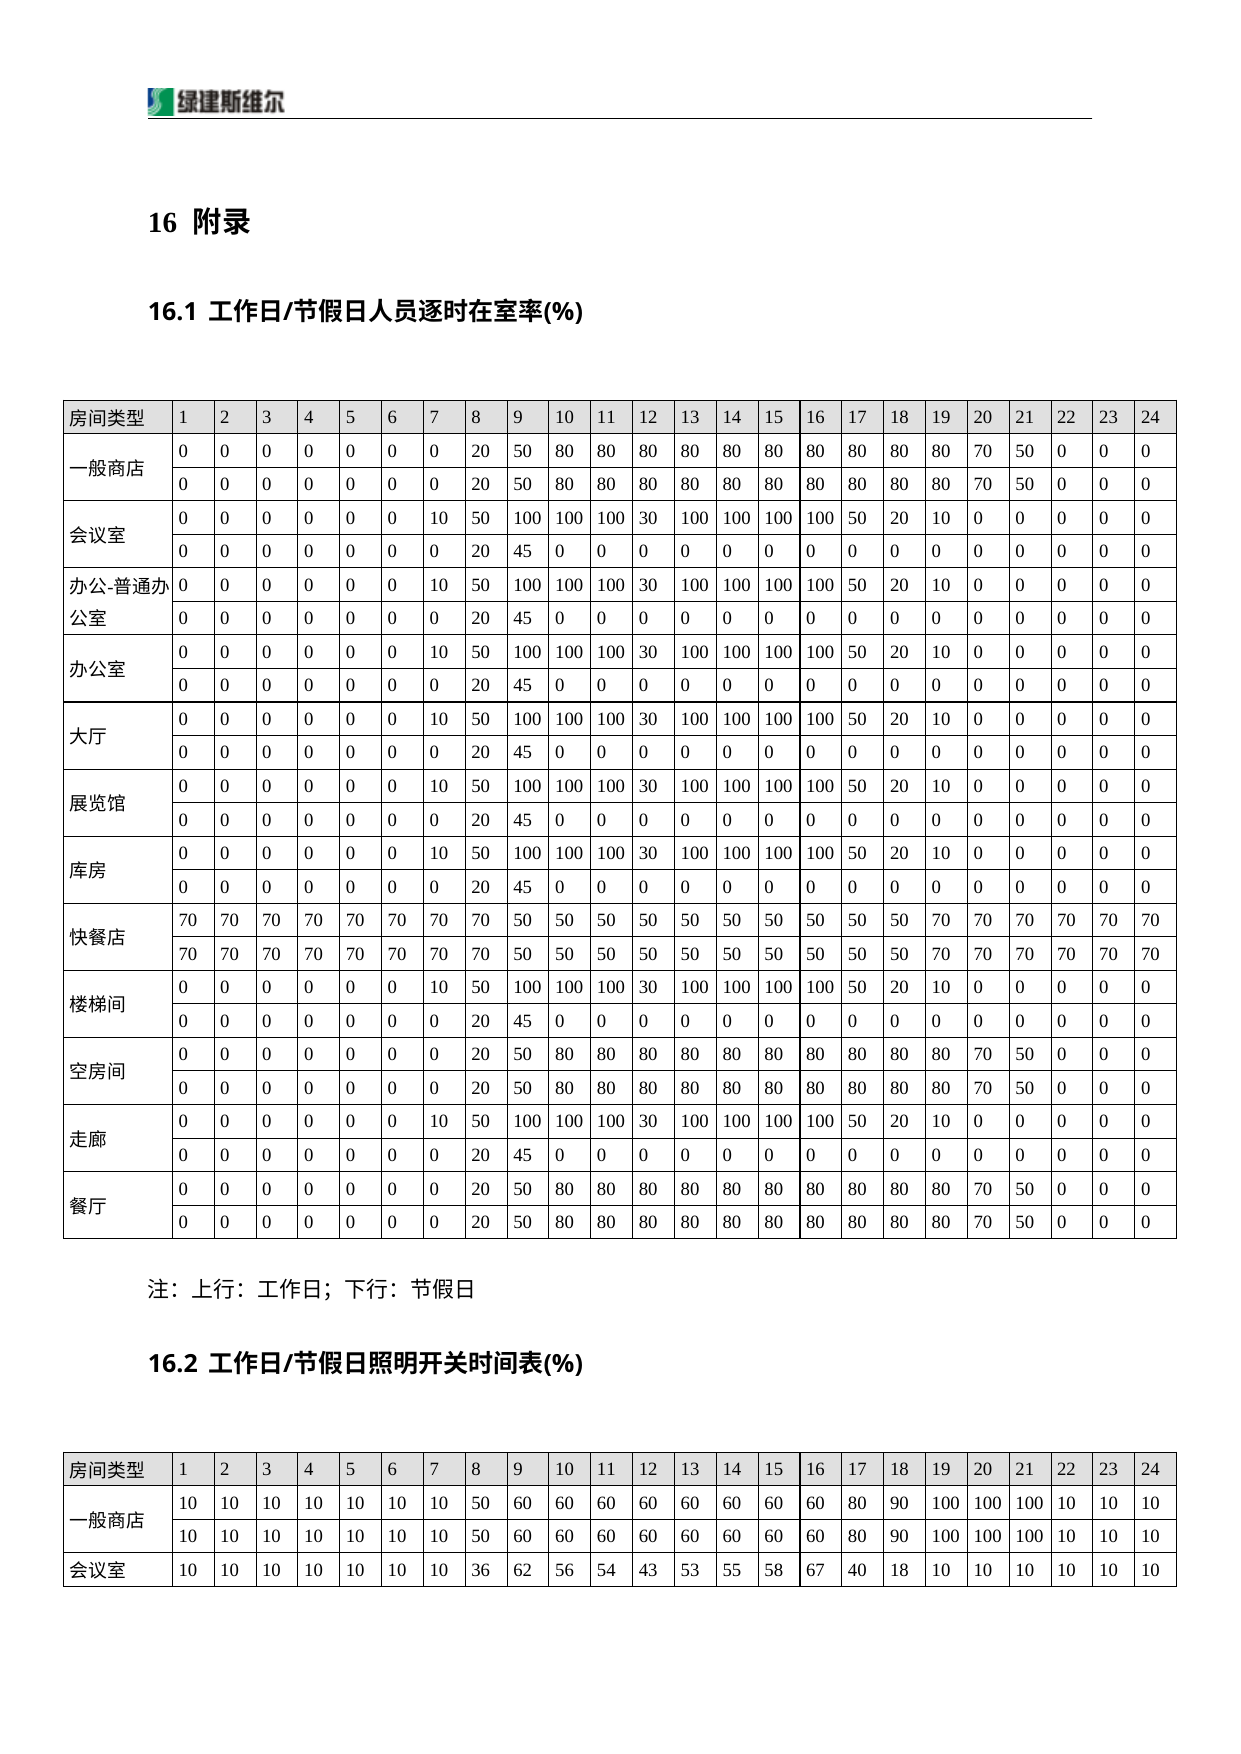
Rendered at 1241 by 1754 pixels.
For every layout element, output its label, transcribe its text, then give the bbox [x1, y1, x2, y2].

table_cell 0 [968, 870, 1009, 903]
table_cell 100 [508, 971, 548, 1003]
table_cell 10 [257, 1486, 297, 1519]
table_cell 0 [1093, 669, 1134, 701]
table_cell 办公-普通办公室 [64, 568, 172, 634]
table_cell 100 [717, 971, 758, 1003]
table_cell 0 [1010, 1004, 1051, 1037]
table_cell 70 [1052, 904, 1092, 936]
table_cell 0 [675, 803, 716, 836]
table_cell 0 [382, 1139, 423, 1171]
table_cell 30 [633, 703, 674, 735]
table_cell 0 [1052, 635, 1092, 668]
table_cell 50 [884, 937, 925, 970]
table_cell 0 [1093, 1004, 1134, 1037]
table_cell 10 [926, 501, 967, 534]
table_cell 展览馆 [64, 770, 172, 836]
table_cell 20 [884, 837, 925, 869]
table_cell 0 [215, 736, 256, 768]
table_cell 100 [1010, 1520, 1051, 1552]
table_cell 80 [549, 1071, 590, 1104]
table_cell 0 [1135, 971, 1176, 1003]
table_cell 0 [1093, 602, 1134, 634]
table_cell 70 [173, 904, 214, 936]
table_cell 100 [549, 1105, 590, 1137]
table_cell 20 [466, 669, 507, 701]
table_cell 20 [466, 803, 507, 836]
table_cell 0 [759, 803, 799, 836]
table_cell 70 [968, 434, 1009, 467]
table_cell 100 [717, 501, 758, 534]
table_cell 20 [884, 703, 925, 735]
table_cell 0 [1093, 1105, 1134, 1137]
table_header 房间类型 [64, 401, 172, 433]
table_cell 0 [1135, 669, 1176, 701]
table_cell 0 [1052, 535, 1092, 567]
table_cell 0 [591, 803, 632, 836]
table_cell 50 [508, 1071, 548, 1104]
table_cell 54 [591, 1553, 632, 1586]
table_cell 0 [173, 1071, 214, 1104]
table_cell 60 [591, 1520, 632, 1552]
table_cell 100 [717, 837, 758, 869]
table_cell 100 [675, 770, 716, 802]
table_cell 0 [801, 1139, 841, 1171]
table_cell 100 [508, 837, 548, 869]
table_cell 70 [968, 468, 1009, 500]
table_cell 70 [968, 1038, 1009, 1070]
table_cell 0 [1052, 803, 1092, 836]
table_cell 0 [675, 870, 716, 903]
table_cell 0 [257, 1071, 297, 1104]
table_cell 70 [1093, 937, 1134, 970]
table_cell 80 [884, 1071, 925, 1104]
table_cell 0 [884, 669, 925, 701]
table_cell 70 [1135, 904, 1176, 936]
table_cell 20 [884, 635, 925, 668]
table_cell 100 [508, 568, 548, 601]
table_cell 53 [675, 1553, 716, 1586]
table_header 10 [549, 401, 590, 433]
table_header 11 [591, 1453, 632, 1485]
table_cell 80 [717, 1206, 758, 1238]
table_cell 0 [340, 1004, 381, 1037]
table_cell 0 [173, 703, 214, 735]
table_cell 60 [508, 1520, 548, 1552]
table_cell 80 [926, 1038, 967, 1070]
table_cell 80 [717, 1172, 758, 1204]
table_cell 80 [801, 468, 841, 500]
table_cell 0 [1093, 434, 1134, 467]
table_cell 0 [1010, 770, 1051, 802]
table_cell 0 [424, 1139, 465, 1171]
table_header 8 [466, 1453, 507, 1485]
table_cell 10 [340, 1553, 381, 1586]
table_cell 50 [466, 568, 507, 601]
table_cell 20 [466, 535, 507, 567]
table_cell 0 [382, 635, 423, 668]
table_cell 80 [759, 1038, 799, 1070]
table_cell 0 [298, 1172, 339, 1204]
table_cell 10 [424, 1553, 465, 1586]
table_cell 0 [549, 669, 590, 701]
table_cell 100 [591, 971, 632, 1003]
table_cell 50 [591, 937, 632, 970]
table_header 14 [717, 401, 758, 433]
table_cell 58 [759, 1553, 799, 1586]
table_cell 0 [1052, 971, 1092, 1003]
table_cell 100 [801, 635, 841, 668]
table_cell 0 [298, 770, 339, 802]
table_cell 0 [591, 870, 632, 903]
table_cell 100 [549, 971, 590, 1003]
table_cell 0 [1052, 1038, 1092, 1070]
table_cell 0 [675, 535, 716, 567]
table_cell 100 [591, 635, 632, 668]
table_cell 10 [173, 1486, 214, 1519]
table_cell 0 [842, 535, 883, 567]
table_cell 20 [884, 501, 925, 534]
table_cell 70 [298, 937, 339, 970]
table_cell 43 [633, 1553, 674, 1586]
table_cell 0 [1093, 1071, 1134, 1104]
table_cell 45 [508, 1004, 548, 1037]
table_cell 0 [257, 1038, 297, 1070]
table_cell 0 [968, 971, 1009, 1003]
table_cell 70 [215, 937, 256, 970]
table_cell 0 [1093, 703, 1134, 735]
table_cell 0 [257, 971, 297, 1003]
table_cell 0 [382, 736, 423, 768]
table_cell 50 [633, 904, 674, 936]
table_cell 0 [257, 1172, 297, 1204]
table_cell 100 [591, 770, 632, 802]
table_cell 70 [1010, 904, 1051, 936]
table_cell 0 [298, 837, 339, 869]
table_cell 0 [926, 1139, 967, 1171]
table_cell 0 [1093, 803, 1134, 836]
table_cell 0 [424, 1071, 465, 1104]
table_cell 0 [884, 1004, 925, 1037]
table_cell 20 [466, 1004, 507, 1037]
table_cell 0 [340, 1172, 381, 1204]
table_cell 0 [173, 770, 214, 802]
table_cell 10 [926, 568, 967, 601]
table_header 6 [382, 401, 423, 433]
table_cell 0 [298, 669, 339, 701]
table_cell 0 [382, 602, 423, 634]
table_cell 55 [717, 1553, 758, 1586]
table_cell 100 [675, 1105, 716, 1137]
table_cell 0 [1010, 971, 1051, 1003]
table_cell 0 [717, 870, 758, 903]
table_cell 100 [675, 837, 716, 869]
table_cell 0 [968, 803, 1009, 836]
table_cell 10 [1135, 1486, 1176, 1519]
table_cell 80 [801, 434, 841, 467]
table_cell 0 [968, 669, 1009, 701]
table_cell 0 [340, 501, 381, 534]
table_cell 0 [968, 703, 1009, 735]
table_cell 0 [1093, 971, 1134, 1003]
table_cell 10 [424, 703, 465, 735]
table_header 5 [340, 401, 381, 433]
table_cell 0 [1052, 870, 1092, 903]
table_cell 50 [466, 635, 507, 668]
table_cell 100 [759, 568, 799, 601]
table_header 14 [717, 1453, 758, 1485]
table_cell 50 [675, 904, 716, 936]
table_cell 0 [257, 602, 297, 634]
table_cell 0 [1135, 1004, 1176, 1037]
table_cell 0 [801, 535, 841, 567]
table_cell 0 [591, 736, 632, 768]
table_cell 0 [759, 870, 799, 903]
table_cell 70 [340, 904, 381, 936]
table_cell 0 [424, 1038, 465, 1070]
table_cell 0 [591, 602, 632, 634]
table_header 10 [549, 1453, 590, 1485]
table_header 4 [298, 401, 339, 433]
table_cell 50 [759, 937, 799, 970]
table_cell 0 [1052, 703, 1092, 735]
table_cell 0 [257, 1105, 297, 1137]
table_cell 45 [508, 602, 548, 634]
table_cell 100 [549, 837, 590, 869]
table_cell 0 [1010, 535, 1051, 567]
table_cell 50 [508, 434, 548, 467]
table_cell 0 [215, 803, 256, 836]
table_cell 50 [717, 904, 758, 936]
table_cell 0 [591, 1139, 632, 1171]
table_cell 0 [1093, 1172, 1134, 1204]
table_cell 70 [298, 904, 339, 936]
table_cell 0 [717, 803, 758, 836]
table_cell 80 [842, 1206, 883, 1238]
table_cell 0 [215, 870, 256, 903]
table_cell 70 [968, 904, 1009, 936]
table_cell 10 [424, 501, 465, 534]
table_cell 10 [173, 1520, 214, 1552]
table_cell 80 [591, 468, 632, 500]
table_cell 0 [382, 1206, 423, 1238]
table_cell 0 [1093, 1139, 1134, 1171]
table_cell 30 [633, 770, 674, 802]
table_cell 0 [1052, 837, 1092, 869]
table_header 18 [884, 401, 925, 433]
table_cell 0 [1093, 568, 1134, 601]
table_cell 0 [1135, 770, 1176, 802]
table_cell 10 [424, 1486, 465, 1519]
table_cell 0 [549, 870, 590, 903]
table_cell 80 [884, 1038, 925, 1070]
table_cell 0 [424, 1172, 465, 1204]
table_cell 0 [633, 602, 674, 634]
table_cell 0 [340, 1105, 381, 1137]
table_cell 0 [298, 1038, 339, 1070]
table_cell 100 [591, 568, 632, 601]
table_cell 0 [257, 434, 297, 467]
table_cell 10 [382, 1520, 423, 1552]
table_cell 0 [1052, 669, 1092, 701]
table_cell 50 [842, 1105, 883, 1137]
table_cell 0 [801, 669, 841, 701]
table_cell 45 [508, 669, 548, 701]
table_cell 0 [215, 837, 256, 869]
table_cell 0 [633, 1139, 674, 1171]
table_cell 30 [633, 568, 674, 601]
table_cell 10 [257, 1553, 297, 1586]
table_cell 0 [298, 501, 339, 534]
table_cell 0 [549, 1139, 590, 1171]
table_cell 0 [884, 803, 925, 836]
table_cell 0 [424, 602, 465, 634]
table_cell 一般商店 [64, 434, 172, 500]
table_cell 0 [1135, 1172, 1176, 1204]
table_cell 10 [1135, 1520, 1176, 1552]
table_cell 80 [884, 434, 925, 467]
table_cell 一般商店 [64, 1486, 172, 1552]
table_cell 0 [759, 535, 799, 567]
table_cell 70 [1010, 937, 1051, 970]
table_cell 80 [842, 1038, 883, 1070]
table_cell 0 [424, 803, 465, 836]
table_header 12 [633, 401, 674, 433]
table_header 1 [173, 401, 214, 433]
table_cell 30 [633, 635, 674, 668]
table_cell 50 [508, 1038, 548, 1070]
table_cell 10 [298, 1553, 339, 1586]
table_cell 50 [842, 568, 883, 601]
table_cell 80 [633, 468, 674, 500]
table_cell 0 [298, 803, 339, 836]
table_cell 0 [340, 669, 381, 701]
table_cell 0 [968, 635, 1009, 668]
table_cell 100 [801, 568, 841, 601]
table_cell 45 [508, 870, 548, 903]
table_cell 45 [508, 803, 548, 836]
table_cell 80 [759, 1071, 799, 1104]
table_header 20 [968, 401, 1009, 433]
table_cell 50 [884, 904, 925, 936]
table_cell 50 [842, 770, 883, 802]
table_cell 45 [508, 535, 548, 567]
table_cell 0 [1135, 468, 1176, 500]
table_cell 100 [549, 568, 590, 601]
table_cell 0 [1010, 837, 1051, 869]
table_cell 0 [215, 669, 256, 701]
table_cell 0 [675, 736, 716, 768]
table_cell 0 [382, 468, 423, 500]
table_cell 0 [382, 434, 423, 467]
table_cell 0 [675, 602, 716, 634]
table_cell 0 [633, 870, 674, 903]
table_cell 0 [675, 1004, 716, 1037]
table_cell 0 [424, 535, 465, 567]
table_cell 50 [508, 468, 548, 500]
table_cell 0 [1052, 736, 1092, 768]
table_cell 0 [215, 1105, 256, 1137]
table_cell 100 [801, 770, 841, 802]
table_header 16 [801, 1453, 841, 1485]
table_cell 0 [1135, 434, 1176, 467]
table_cell 0 [968, 602, 1009, 634]
table_cell 100 [549, 703, 590, 735]
table_header 2 [215, 401, 256, 433]
table_cell 70 [1052, 937, 1092, 970]
table_cell 50 [842, 703, 883, 735]
table_cell 空房间 [64, 1038, 172, 1104]
table_cell 80 [842, 468, 883, 500]
table_cell 库房 [64, 837, 172, 903]
table_cell 80 [675, 434, 716, 467]
table_cell 0 [215, 635, 256, 668]
table_cell 30 [633, 837, 674, 869]
table_cell 80 [633, 1071, 674, 1104]
table_cell 80 [591, 1038, 632, 1070]
table_cell 0 [298, 1004, 339, 1037]
table_cell 0 [173, 870, 214, 903]
table_cell 0 [842, 602, 883, 634]
table_cell 10 [1052, 1553, 1092, 1586]
table_header 房间类型 [64, 1453, 172, 1485]
table_cell 走廊 [64, 1105, 172, 1171]
table_cell 0 [549, 803, 590, 836]
table_cell 0 [382, 1172, 423, 1204]
table_cell 0 [1052, 1172, 1092, 1204]
table_cell 100 [759, 501, 799, 534]
table_cell 10 [298, 1520, 339, 1552]
table_cell 50 [466, 703, 507, 735]
table_cell 0 [215, 568, 256, 601]
table_cell 10 [257, 1520, 297, 1552]
table_cell 70 [1093, 904, 1134, 936]
table_header 3 [257, 1453, 297, 1485]
table_cell 0 [1052, 468, 1092, 500]
table_cell 50 [842, 635, 883, 668]
table_cell 80 [801, 1038, 841, 1070]
table_cell 20 [466, 1206, 507, 1238]
table_cell 80 [675, 1071, 716, 1104]
table_cell 0 [1052, 1206, 1092, 1238]
table_cell 80 [675, 1038, 716, 1070]
table_header 16 [801, 401, 841, 433]
table_cell 70 [968, 1071, 1009, 1104]
table_cell 50 [633, 937, 674, 970]
table_cell 0 [173, 1105, 214, 1137]
table_header 17 [842, 401, 883, 433]
table_cell 70 [968, 1206, 1009, 1238]
table_cell 0 [215, 1172, 256, 1204]
table_cell 60 [717, 1520, 758, 1552]
table_cell 0 [968, 770, 1009, 802]
table_cell 0 [1052, 1004, 1092, 1037]
table_cell 50 [842, 937, 883, 970]
table_cell 0 [1093, 1038, 1134, 1070]
table_cell 100 [591, 703, 632, 735]
table_cell 0 [298, 736, 339, 768]
table_cell 0 [1052, 1105, 1092, 1137]
table_cell 50 [1010, 1206, 1051, 1238]
table_cell 20 [466, 736, 507, 768]
table_cell 0 [801, 803, 841, 836]
table_cell 0 [1010, 1105, 1051, 1137]
table_cell 0 [382, 1004, 423, 1037]
table_cell 10 [424, 1520, 465, 1552]
table_cell 100 [508, 1105, 548, 1137]
table_cell 50 [508, 937, 548, 970]
table_cell 0 [633, 736, 674, 768]
table_cell 0 [842, 669, 883, 701]
table_cell 90 [884, 1520, 925, 1552]
table_cell 0 [1135, 568, 1176, 601]
table_cell 80 [759, 434, 799, 467]
table_cell 0 [801, 1004, 841, 1037]
table_cell 0 [1093, 770, 1134, 802]
table_cell 80 [549, 468, 590, 500]
table_cell 60 [508, 1486, 548, 1519]
table_header 17 [842, 1453, 883, 1485]
table_cell 0 [257, 770, 297, 802]
table_cell 0 [926, 535, 967, 567]
table_cell 40 [842, 1553, 883, 1586]
table_cell 0 [424, 1206, 465, 1238]
table_cell 0 [591, 1004, 632, 1037]
table_cell 0 [173, 568, 214, 601]
table_cell 0 [842, 736, 883, 768]
table_cell 0 [215, 971, 256, 1003]
table_cell 100 [926, 1520, 967, 1552]
table_cell 0 [173, 1004, 214, 1037]
table_cell 0 [215, 602, 256, 634]
table_cell 0 [591, 669, 632, 701]
table_cell 50 [466, 1105, 507, 1137]
table_cell 80 [842, 434, 883, 467]
table_cell 10 [1010, 1553, 1051, 1586]
table_cell 80 [549, 1172, 590, 1204]
table_cell 0 [1135, 1139, 1176, 1171]
table_cell 20 [884, 568, 925, 601]
table_cell 0 [759, 669, 799, 701]
table_cell 0 [298, 434, 339, 467]
table_cell 0 [298, 602, 339, 634]
table_cell 100 [717, 770, 758, 802]
table_cell 100 [591, 501, 632, 534]
table_cell 10 [424, 635, 465, 668]
table_cell 办公室 [64, 635, 172, 701]
table_cell 0 [257, 535, 297, 567]
table_cell 20 [466, 1071, 507, 1104]
table_cell 0 [1135, 703, 1176, 735]
table_cell 10 [926, 837, 967, 869]
table_header 21 [1010, 401, 1051, 433]
table_cell 30 [633, 1105, 674, 1137]
table_cell 0 [215, 501, 256, 534]
table_cell 60 [675, 1486, 716, 1519]
table_cell 0 [1135, 602, 1176, 634]
table_cell 0 [257, 568, 297, 601]
table_cell 0 [257, 803, 297, 836]
table_cell 50 [759, 904, 799, 936]
table_cell 0 [549, 1004, 590, 1037]
table_cell 0 [926, 669, 967, 701]
table_cell 0 [968, 568, 1009, 601]
table_cell 50 [549, 904, 590, 936]
table_cell 0 [298, 870, 339, 903]
table_cell 50 [466, 770, 507, 802]
table_cell 大厅 [64, 703, 172, 768]
table_cell 0 [424, 870, 465, 903]
table_cell 10 [424, 971, 465, 1003]
table_cell 70 [257, 904, 297, 936]
table_cell 0 [340, 1206, 381, 1238]
table_cell 100 [759, 635, 799, 668]
table_cell 60 [549, 1486, 590, 1519]
table_header 7 [424, 1453, 465, 1485]
table_cell 10 [382, 1486, 423, 1519]
table_cell 50 [1010, 1038, 1051, 1070]
table_cell 80 [842, 1071, 883, 1104]
table_cell 10 [424, 770, 465, 802]
table_cell 0 [382, 535, 423, 567]
table_cell 70 [926, 937, 967, 970]
table_cell 0 [1093, 870, 1134, 903]
table_cell 70 [926, 904, 967, 936]
table_cell 0 [257, 736, 297, 768]
table_cell 70 [466, 904, 507, 936]
table_header 4 [298, 1453, 339, 1485]
table_cell 100 [549, 501, 590, 534]
table_cell 80 [633, 1172, 674, 1204]
table_cell 0 [173, 635, 214, 668]
table_cell 50 [842, 904, 883, 936]
table_cell 67 [801, 1553, 841, 1586]
table_cell 18 [884, 1553, 925, 1586]
table_cell 0 [1010, 1139, 1051, 1171]
table_cell 0 [675, 1139, 716, 1171]
table_cell 80 [926, 1071, 967, 1104]
table_cell 50 [842, 837, 883, 869]
table_cell 0 [1010, 803, 1051, 836]
table_cell 80 [633, 1038, 674, 1070]
table_header 19 [926, 401, 967, 433]
table_cell 100 [549, 635, 590, 668]
table_cell 80 [884, 468, 925, 500]
table_cell 30 [633, 971, 674, 1003]
table_cell 0 [173, 803, 214, 836]
table_cell 0 [717, 602, 758, 634]
table_cell 0 [1135, 803, 1176, 836]
table_cell 62 [508, 1553, 548, 1586]
table_cell 0 [173, 535, 214, 567]
table_cell 70 [968, 1172, 1009, 1204]
table_cell 0 [968, 535, 1009, 567]
table_cell 0 [298, 1206, 339, 1238]
table_cell 10 [1093, 1486, 1134, 1519]
table_cell 20 [466, 1139, 507, 1171]
table_cell 0 [968, 837, 1009, 869]
table_cell 0 [1010, 669, 1051, 701]
table_cell 60 [675, 1520, 716, 1552]
table_cell 100 [508, 770, 548, 802]
table_cell 70 [466, 937, 507, 970]
table_header 15 [759, 401, 799, 433]
table_cell 100 [759, 837, 799, 869]
table_cell 0 [173, 602, 214, 634]
table_header 23 [1093, 1453, 1134, 1485]
table_header 22 [1052, 401, 1092, 433]
table_cell 0 [968, 736, 1009, 768]
table_cell 0 [1010, 870, 1051, 903]
table_cell 0 [298, 703, 339, 735]
table_cell 0 [257, 870, 297, 903]
table_cell 0 [382, 837, 423, 869]
table_cell 100 [591, 837, 632, 869]
table_cell 50 [466, 1486, 507, 1519]
table_cell 100 [801, 1105, 841, 1137]
table_cell 0 [1010, 703, 1051, 735]
table_cell 50 [508, 1206, 548, 1238]
table_cell 60 [759, 1520, 799, 1552]
table_cell 0 [1135, 1206, 1176, 1238]
table_cell 100 [717, 1105, 758, 1137]
table_cell 80 [633, 434, 674, 467]
table_cell 0 [633, 1004, 674, 1037]
table_cell 0 [1135, 1105, 1176, 1137]
table_cell 0 [1052, 770, 1092, 802]
table_cell 0 [842, 803, 883, 836]
table_cell 0 [1010, 602, 1051, 634]
table_cell 0 [717, 1004, 758, 1037]
table_header 24 [1135, 1453, 1176, 1485]
table_cell 50 [508, 904, 548, 936]
table_cell 80 [801, 1071, 841, 1104]
table_cell 0 [759, 602, 799, 634]
table_cell 100 [717, 703, 758, 735]
table_cell 80 [591, 1172, 632, 1204]
table_cell 80 [842, 1486, 883, 1519]
table_header 11 [591, 401, 632, 433]
table_cell 0 [842, 870, 883, 903]
table_cell 80 [801, 1172, 841, 1204]
table_cell 0 [1010, 568, 1051, 601]
table_cell 0 [215, 535, 256, 567]
table_cell 70 [215, 904, 256, 936]
table_cell 100 [675, 501, 716, 534]
table_cell 0 [340, 703, 381, 735]
table_cell 100 [717, 635, 758, 668]
table_cell 60 [801, 1520, 841, 1552]
table_cell 80 [842, 1172, 883, 1204]
table_cell 0 [173, 434, 214, 467]
table_cell 50 [1010, 468, 1051, 500]
table_cell 100 [759, 770, 799, 802]
table_cell 0 [340, 803, 381, 836]
table_cell 0 [298, 535, 339, 567]
table_cell 10 [1052, 1520, 1092, 1552]
table_cell 10 [1052, 1486, 1092, 1519]
table_cell 0 [675, 669, 716, 701]
table_cell 60 [549, 1520, 590, 1552]
table_cell 50 [801, 937, 841, 970]
table_cell 50 [466, 971, 507, 1003]
table_cell 100 [675, 971, 716, 1003]
table_cell 0 [173, 1172, 214, 1204]
table_cell 0 [215, 703, 256, 735]
table_cell 0 [801, 602, 841, 634]
table_cell 10 [926, 1105, 967, 1137]
table_cell 0 [257, 669, 297, 701]
table_cell 0 [549, 535, 590, 567]
table_cell 50 [466, 837, 507, 869]
table_cell 0 [382, 803, 423, 836]
table_cell 0 [298, 468, 339, 500]
table_cell 100 [508, 501, 548, 534]
table_cell 100 [508, 635, 548, 668]
table_cell 0 [340, 602, 381, 634]
picture [147, 88, 288, 116]
table_cell 70 [257, 937, 297, 970]
table_cell 0 [382, 971, 423, 1003]
table_cell 0 [173, 468, 214, 500]
table_cell 0 [926, 1004, 967, 1037]
table_cell 0 [173, 1139, 214, 1171]
subtitle 工作日/节假日人员逐时在室率(%) [148, 277, 1092, 342]
table_header 12 [633, 1453, 674, 1485]
table_cell 0 [340, 870, 381, 903]
table_cell 100 [801, 837, 841, 869]
table_cell 0 [1135, 635, 1176, 668]
table_cell 10 [424, 837, 465, 869]
table_cell 0 [340, 837, 381, 869]
table_cell 50 [508, 1172, 548, 1204]
table_cell 0 [1135, 1038, 1176, 1070]
table_header 9 [508, 401, 548, 433]
table_cell 0 [340, 1139, 381, 1171]
table_cell 0 [340, 1038, 381, 1070]
table_cell 50 [466, 501, 507, 534]
table_cell 0 [1052, 1071, 1092, 1104]
table_header 5 [340, 1453, 381, 1485]
table_cell 80 [717, 1038, 758, 1070]
table_cell 100 [968, 1486, 1009, 1519]
table_cell 0 [173, 736, 214, 768]
table_cell 56 [549, 1553, 590, 1586]
table_cell 0 [382, 568, 423, 601]
table_header 7 [424, 401, 465, 433]
table_cell 0 [717, 669, 758, 701]
table_cell 0 [759, 1139, 799, 1171]
table_cell 0 [257, 703, 297, 735]
table_cell 0 [173, 837, 214, 869]
table_cell 0 [842, 1004, 883, 1037]
table_cell 80 [717, 1071, 758, 1104]
table_cell 0 [759, 736, 799, 768]
table_cell 0 [382, 703, 423, 735]
table_cell 80 [926, 1172, 967, 1204]
table_cell 0 [215, 1071, 256, 1104]
table_cell 80 [591, 1206, 632, 1238]
table_cell 0 [1052, 568, 1092, 601]
table_cell 30 [633, 501, 674, 534]
table_cell 0 [884, 1139, 925, 1171]
table_cell 0 [298, 1105, 339, 1137]
table_cell 80 [675, 1206, 716, 1238]
table_header 13 [675, 401, 716, 433]
table_cell 70 [340, 937, 381, 970]
table_cell 0 [884, 736, 925, 768]
table_cell 0 [549, 602, 590, 634]
table_cell 0 [257, 635, 297, 668]
table_cell 10 [424, 1105, 465, 1137]
table_cell 0 [257, 1139, 297, 1171]
table_cell 80 [884, 1206, 925, 1238]
table_cell 60 [801, 1486, 841, 1519]
table_cell 0 [173, 501, 214, 534]
table_cell 0 [1135, 535, 1176, 567]
table_cell 0 [717, 1139, 758, 1171]
table_cell 0 [884, 535, 925, 567]
table_cell 80 [884, 1172, 925, 1204]
table_cell 0 [717, 736, 758, 768]
table_cell 100 [675, 635, 716, 668]
table_cell 50 [801, 904, 841, 936]
table_cell 100 [968, 1520, 1009, 1552]
table_header 13 [675, 1453, 716, 1485]
table_cell 80 [675, 468, 716, 500]
table_cell 0 [215, 468, 256, 500]
table_cell 0 [215, 434, 256, 467]
table_cell 10 [173, 1553, 214, 1586]
table_cell 0 [340, 468, 381, 500]
table_cell 70 [173, 937, 214, 970]
table_cell 100 [759, 1105, 799, 1137]
table_cell 0 [1052, 434, 1092, 467]
table_cell 0 [717, 535, 758, 567]
table_cell 0 [382, 1105, 423, 1137]
table_cell 0 [549, 736, 590, 768]
table_cell 100 [717, 568, 758, 601]
table_cell 20 [466, 468, 507, 500]
table_cell 0 [173, 669, 214, 701]
table_cell 0 [215, 1038, 256, 1070]
table_cell 100 [591, 1105, 632, 1137]
table_cell 60 [633, 1486, 674, 1519]
table_cell 楼梯间 [64, 971, 172, 1037]
table_cell 0 [801, 736, 841, 768]
table_cell 10 [926, 971, 967, 1003]
table_cell 0 [298, 1071, 339, 1104]
table_cell 20 [466, 870, 507, 903]
table_cell 80 [633, 1206, 674, 1238]
table_cell 100 [549, 770, 590, 802]
table_header 2 [215, 1453, 256, 1485]
table_cell 0 [257, 468, 297, 500]
table_cell 10 [1093, 1553, 1134, 1586]
table_cell 70 [382, 904, 423, 936]
table_cell 50 [1010, 1071, 1051, 1104]
table_cell 0 [633, 535, 674, 567]
table_cell 0 [382, 669, 423, 701]
table_cell 0 [884, 870, 925, 903]
table_cell 0 [424, 669, 465, 701]
table_cell 0 [298, 971, 339, 1003]
table_cell 0 [382, 1038, 423, 1070]
table_cell 0 [633, 803, 674, 836]
table_cell 10 [340, 1520, 381, 1552]
table_cell 10 [926, 703, 967, 735]
table_cell 0 [298, 568, 339, 601]
table_cell 0 [1010, 501, 1051, 534]
table_cell 0 [298, 1139, 339, 1171]
table_cell 0 [926, 870, 967, 903]
table_cell 10 [215, 1520, 256, 1552]
table_cell 10 [968, 1553, 1009, 1586]
table_cell 100 [759, 703, 799, 735]
table_cell 0 [173, 1038, 214, 1070]
table_cell 70 [968, 937, 1009, 970]
table_cell 0 [759, 1004, 799, 1037]
table_cell 50 [1010, 434, 1051, 467]
table_cell 0 [926, 803, 967, 836]
table_cell 70 [1135, 937, 1176, 970]
table_cell 0 [215, 1004, 256, 1037]
table_cell 100 [801, 501, 841, 534]
table_cell 10 [382, 1553, 423, 1586]
subtitle 附录 [148, 187, 1092, 252]
table_cell 100 [675, 703, 716, 735]
table_cell 100 [1010, 1486, 1051, 1519]
table_cell 50 [1010, 1172, 1051, 1204]
table_header 19 [926, 1453, 967, 1485]
table_cell 10 [1093, 1520, 1134, 1552]
table_cell 快餐店 [64, 904, 172, 970]
table_cell 0 [257, 837, 297, 869]
table_cell 100 [926, 1486, 967, 1519]
table_cell 0 [926, 602, 967, 634]
table_cell 0 [424, 736, 465, 768]
table_cell 50 [717, 937, 758, 970]
table_cell 20 [466, 1172, 507, 1204]
table_cell 0 [1010, 635, 1051, 668]
table_cell 45 [508, 736, 548, 768]
table_cell 0 [382, 501, 423, 534]
table_cell 80 [759, 1206, 799, 1238]
table_cell 0 [1052, 501, 1092, 534]
table_cell 20 [466, 602, 507, 634]
table_cell 0 [340, 1071, 381, 1104]
table_cell 0 [257, 501, 297, 534]
table_cell 0 [884, 602, 925, 634]
table_cell 0 [1093, 535, 1134, 567]
table_cell 100 [508, 703, 548, 735]
table_cell 0 [340, 770, 381, 802]
table_header 6 [382, 1453, 423, 1485]
table_cell 10 [215, 1486, 256, 1519]
table_cell 0 [340, 736, 381, 768]
table_cell 60 [633, 1520, 674, 1552]
subtitle 工作日/节假日照明开关时间表(%) [148, 1329, 1092, 1394]
table_cell 60 [591, 1486, 632, 1519]
table_cell 0 [1135, 736, 1176, 768]
table_header 1 [173, 1453, 214, 1485]
table_cell 80 [591, 1071, 632, 1104]
table_cell 80 [549, 1038, 590, 1070]
table_header 22 [1052, 1453, 1092, 1485]
table_cell 60 [717, 1486, 758, 1519]
table_cell 0 [1135, 870, 1176, 903]
table_cell 70 [424, 904, 465, 936]
table_cell 10 [298, 1486, 339, 1519]
table_cell 0 [424, 468, 465, 500]
table_cell 20 [466, 1038, 507, 1070]
table_cell 50 [675, 937, 716, 970]
table_cell 0 [424, 434, 465, 467]
table_cell 0 [1093, 635, 1134, 668]
table_cell 70 [424, 937, 465, 970]
table_cell 0 [340, 635, 381, 668]
table_cell 0 [1135, 837, 1176, 869]
table_cell 0 [382, 870, 423, 903]
table_cell 50 [842, 501, 883, 534]
table_cell 0 [340, 568, 381, 601]
table_cell 0 [1052, 602, 1092, 634]
table_cell 10 [215, 1553, 256, 1586]
table_cell 20 [884, 971, 925, 1003]
table_cell 0 [298, 635, 339, 668]
table_cell 0 [1135, 1071, 1176, 1104]
table_cell 0 [1093, 736, 1134, 768]
table_cell 10 [340, 1486, 381, 1519]
table_header 18 [884, 1453, 925, 1485]
table_cell 0 [1135, 501, 1176, 534]
table_cell 0 [340, 971, 381, 1003]
table_cell 0 [842, 1139, 883, 1171]
table_header 20 [968, 1453, 1009, 1485]
table_cell 0 [173, 971, 214, 1003]
table_header 21 [1010, 1453, 1051, 1485]
text 注：上行：工作日；下行：节假日 [148, 1272, 1092, 1304]
table_cell 20 [884, 1105, 925, 1137]
table_cell 10 [926, 770, 967, 802]
table_cell 0 [215, 770, 256, 802]
table_cell 10 [424, 568, 465, 601]
table_cell 80 [717, 434, 758, 467]
table_cell 50 [466, 1520, 507, 1552]
table_cell 10 [926, 635, 967, 668]
table_cell 0 [424, 1004, 465, 1037]
table_header 24 [1135, 401, 1176, 433]
table_cell 0 [968, 1139, 1009, 1171]
table_cell 0 [926, 736, 967, 768]
table_cell 45 [508, 1139, 548, 1171]
table_header 3 [257, 401, 297, 433]
table_cell 50 [842, 971, 883, 1003]
table_cell 0 [591, 535, 632, 567]
table_cell 0 [968, 1105, 1009, 1137]
table_cell 0 [340, 535, 381, 567]
table_cell 100 [801, 971, 841, 1003]
table_cell 0 [215, 1139, 256, 1171]
table_cell 餐厅 [64, 1172, 172, 1238]
table_cell 0 [173, 1206, 214, 1238]
table_header 9 [508, 1453, 548, 1485]
table_cell 会议室 [64, 1553, 172, 1586]
table_cell 100 [759, 971, 799, 1003]
table_cell 80 [675, 1172, 716, 1204]
table_header 23 [1093, 401, 1134, 433]
table_cell 80 [717, 468, 758, 500]
table_cell 80 [842, 1520, 883, 1552]
table_header 15 [759, 1453, 799, 1485]
table_cell 36 [466, 1553, 507, 1586]
table_cell 10 [926, 1553, 967, 1586]
table_cell 0 [257, 1206, 297, 1238]
table_cell 80 [801, 1206, 841, 1238]
table_cell 0 [340, 434, 381, 467]
table_cell 0 [801, 870, 841, 903]
table_cell 80 [549, 1206, 590, 1238]
table_cell 100 [675, 568, 716, 601]
table_cell 0 [382, 770, 423, 802]
table_cell 0 [382, 1071, 423, 1104]
table_cell 80 [926, 1206, 967, 1238]
table_cell 50 [591, 904, 632, 936]
table_cell 0 [633, 669, 674, 701]
table_cell 0 [1093, 837, 1134, 869]
table_cell 70 [382, 937, 423, 970]
table_cell 20 [884, 770, 925, 802]
table_cell 80 [759, 1172, 799, 1204]
table_cell 80 [926, 468, 967, 500]
table_cell 0 [215, 1206, 256, 1238]
table_cell 90 [884, 1486, 925, 1519]
table_cell 100 [801, 703, 841, 735]
table_cell 0 [1093, 1206, 1134, 1238]
table_cell 10 [1135, 1553, 1176, 1586]
table_cell 0 [1052, 1139, 1092, 1171]
table_cell 50 [549, 937, 590, 970]
table_cell 80 [591, 434, 632, 467]
table_cell 80 [759, 468, 799, 500]
table_header 8 [466, 401, 507, 433]
table_cell 0 [968, 1004, 1009, 1037]
table_cell 0 [1093, 501, 1134, 534]
table_cell 0 [1010, 736, 1051, 768]
table_cell 0 [257, 1004, 297, 1037]
table_cell 80 [926, 434, 967, 467]
table_cell 60 [759, 1486, 799, 1519]
table_cell 0 [968, 501, 1009, 534]
table_cell 80 [549, 434, 590, 467]
table_cell 20 [466, 434, 507, 467]
table_cell 会议室 [64, 501, 172, 567]
table_cell 0 [1093, 468, 1134, 500]
